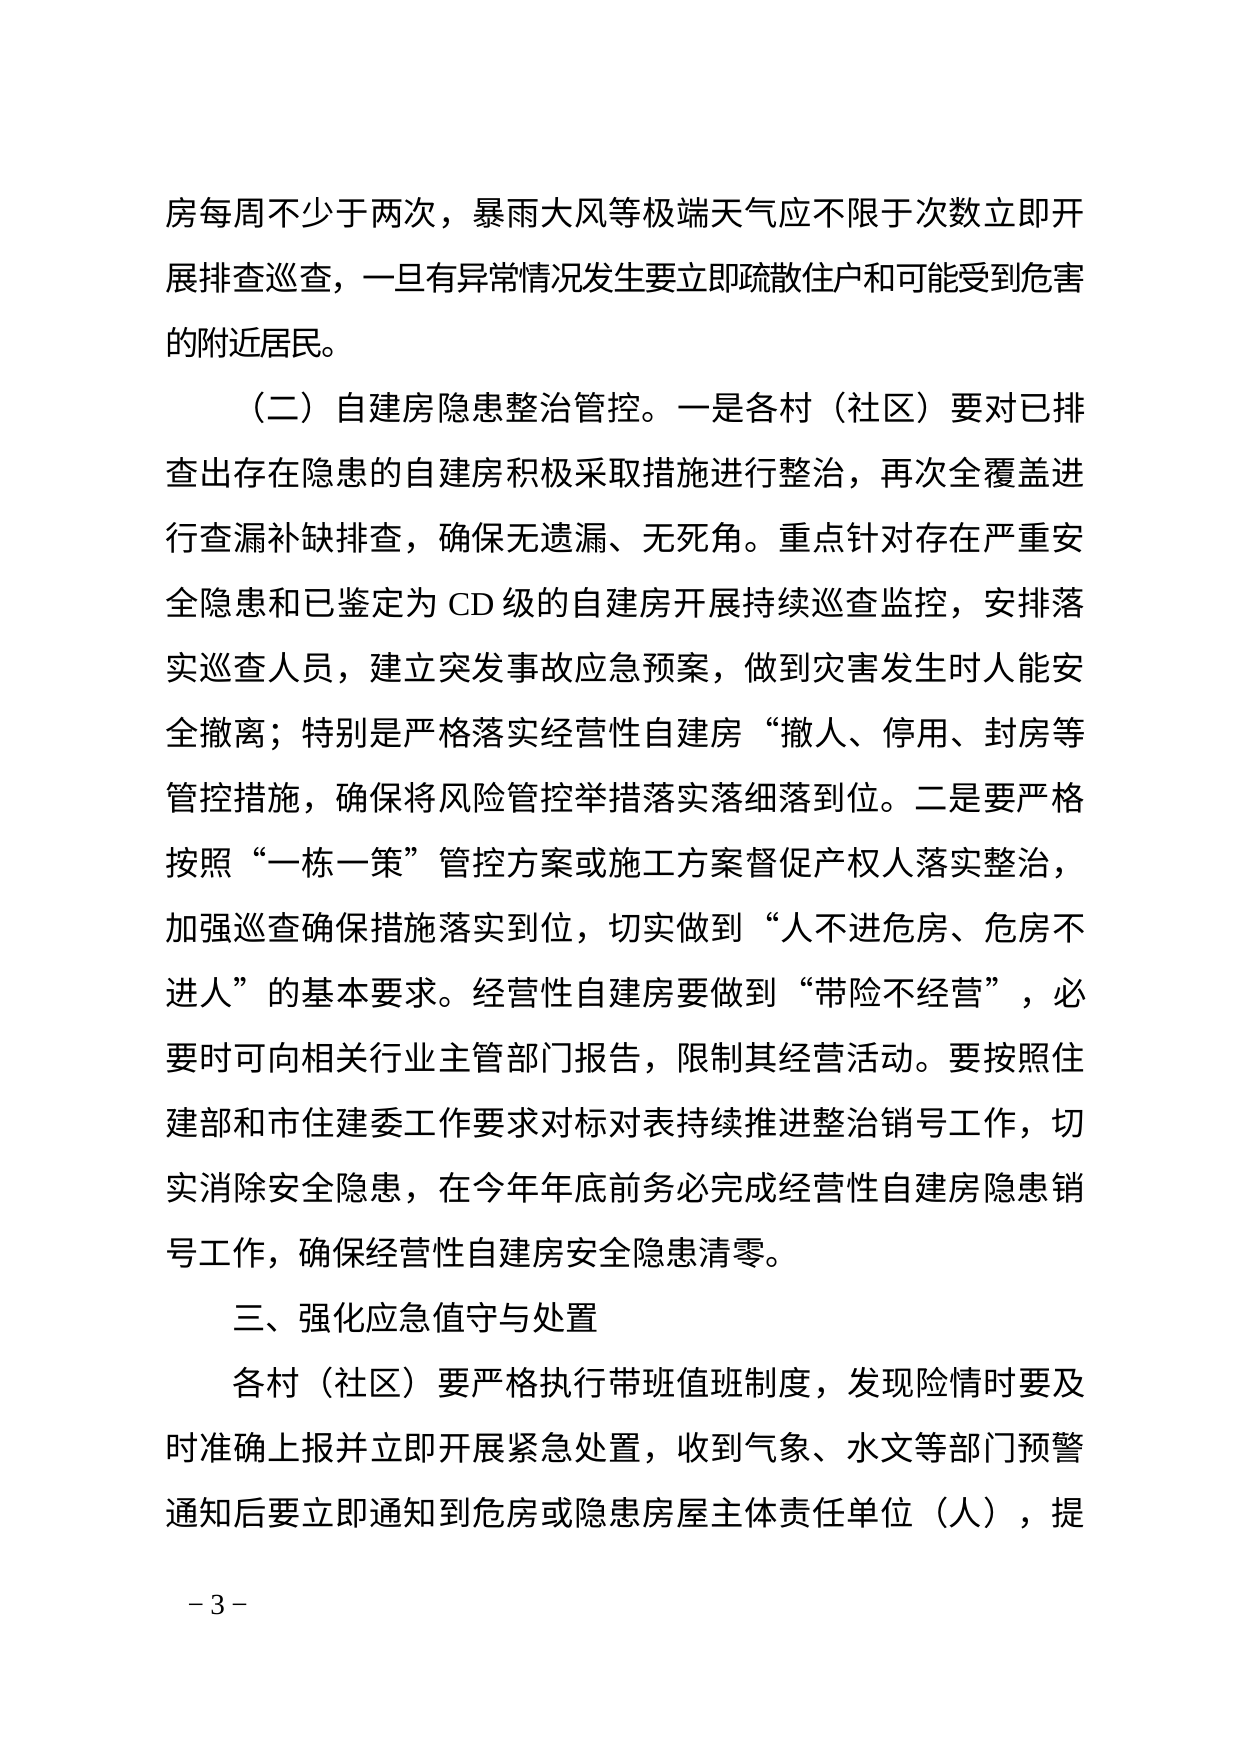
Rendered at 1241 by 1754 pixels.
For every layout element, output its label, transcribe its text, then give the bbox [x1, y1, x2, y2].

text （二）自建房隐患整治管控。一是各村（社区）要对已排查出存在隐患的自建房积极采取措施进行整治，再次全覆盖进行查漏补缺排查，确保无遗漏、无死角。重点针对存在严重安全隐患和已鉴定为CD级的自建房开展持续巡查监控，安排落实巡查人员，建立突发事故应急预案，做到灾害发生时人能安全撤离；特别是严格落实经营性自建房“撤人、停用、封房等管控措施，确保将风险管控举措落实落细落到位。二是要严格按照“一栋一策”管控方案或施工方案督促产权人落实整治，加强巡查确保措施落实到位，切实做到“人不进危房、危房不进人”的基本要求。经营性自建房要做到“带险不经营”，必要时可向相关行业主管部门报告，限制其经营活动。要按照住建部和市住建委工作要求对标对表持续推进整治销号工作，切实消除安全隐患，在今年年底前务必完成经营性自建房隐患销号工作，确保经营性自建房安全隐患清零。 [165, 373, 1087, 1283]
text 三、强化应急值守与处置 [165, 1283, 1087, 1348]
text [165, 178, 1087, 373]
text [165, 1348, 1087, 1543]
